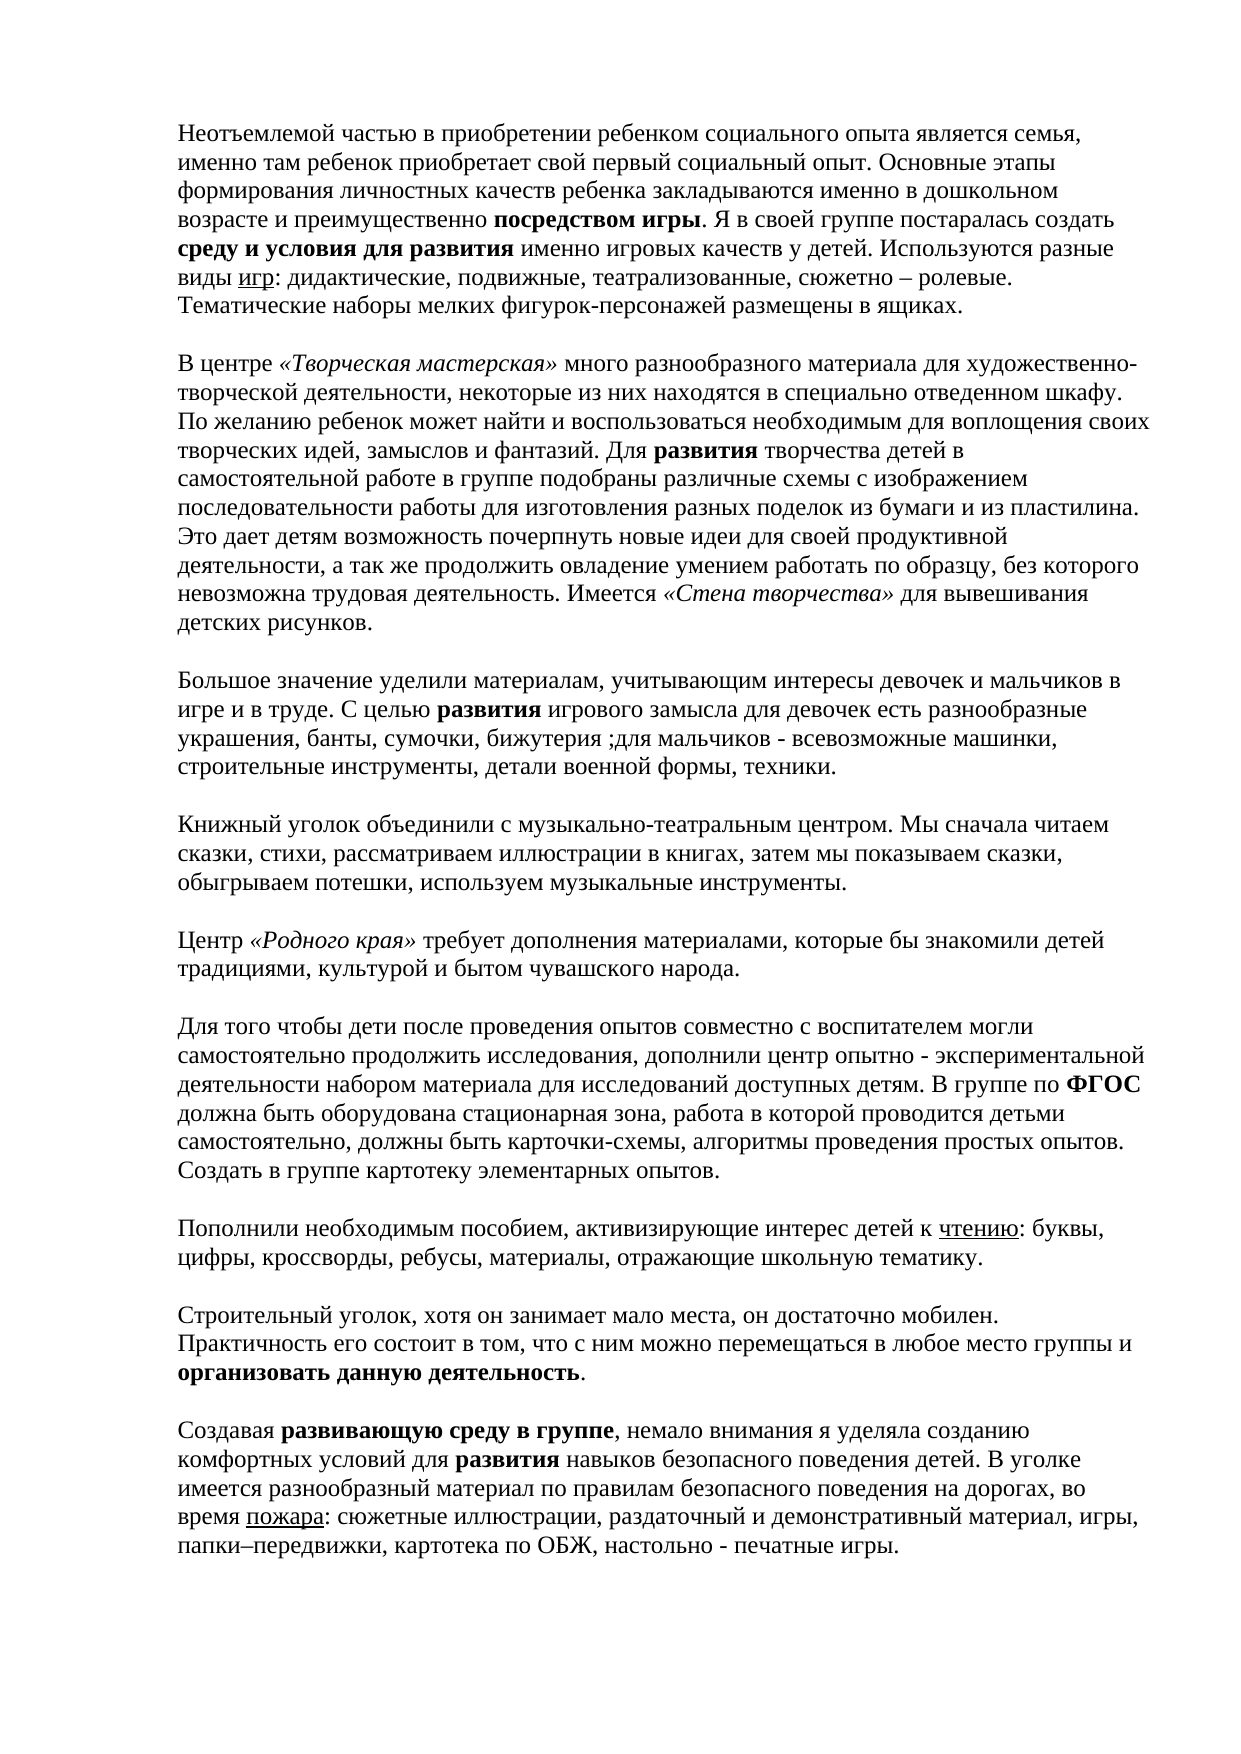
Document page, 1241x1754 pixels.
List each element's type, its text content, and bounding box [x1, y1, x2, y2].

text Для того чтобы дети после проведения опытов совместно с воспитателем могли самостоятельно продолжить исследования, дополнили центр опытно - экспериментальной деятельности набором материала для исследований доступных детям. В группе по ФГОС должна быть оборудована стационарная зона, работа в которой проводится детьми самостоятельно, должны быть карточки-схемы, алгоритмы проведения простых опытов. Создать в группе картотеку элементарных опытов. [177, 1011, 1152, 1184]
text Пополнили необходимым пособием, активизирующие интерес детей к чтению: буквы, цифры, кроссворды, ребусы, материалы, отражающие школьную тематику. [177, 1213, 1152, 1271]
text Неотъемлемой частью в приобретении ребенком социального опыта является семья, именно там ребенок приобретает свой первый социальный опыт. Основные этапы формирования личностных качеств ребенка закладываются именно в дошкольном возрасте и преимущественно посредством игры. Я в своей группе постаралась создать среду и условия для развития именно игровых качеств у детей. Используются разные виды игр: дидактические, подвижные, театрализованные, сюжетно – ролевые. Тематические наборы мелких фигурок-персонажей размещены в ящиках. [177, 118, 1152, 319]
text Большое значение уделили материалам, учитывающим интересы девочек и мальчиков в игре и в труде. С целью развития игрового замысла для девочек есть разнообразные украшения, банты, сумочки, бижутерия ;для мальчиков - всевозможные машинки, строительные инструменты, детали военной формы, техники. [177, 665, 1152, 780]
text Строительный уголок, хотя он занимает мало места, он достаточно мобилен. Практичность его состоит в том, что с ним можно перемещаться в любое место группы и организовать данную деятельность. [177, 1300, 1152, 1386]
text Создавая развивающую среду в группе, немало внимания я уделяла созданию комфортных условий для развития навыков безопасного поведения детей. В уголке имеется разнообразный материал по правилам безопасного поведения на дорогах, во время пожара: сюжетные иллюстрации, раздаточный и демонстративный материал, игры, папки–передвижки, картотека по ОБЖ, настольно - печатные игры. [177, 1415, 1152, 1559]
text Центр «Родного края» требует дополнения материалами, которые бы знакомили детей традициями, культурой и бытом чувашского народа. [177, 925, 1152, 982]
text Книжный уголок объединили с музыкально-театральным центром. Мы сначала читаем сказки, стихи, рассматриваем иллюстрации в книгах, затем мы показываем сказки, обыгрываем потешки, используем музыкальные инструменты. [177, 809, 1152, 896]
text В центре «Творческая мастерская» много разнообразного материала для художественно-творческой деятельности, некоторые из них находятся в специально отведенном шкафу. По желанию ребенок может найти и воспользоваться необходимым для воплощения своих творческих идей, замыслов и фантазий. Для развития творчества детей в самостоятельной работе в группе подобраны различные схемы с изображением последовательности работы для изготовления разных поделок из бумаги и из пластилина. Это дает детям возможность почерпнуть новые идеи для своей продуктивной деятельности, а так же продолжить овладение умением работать по образцу, без которого невозможна трудовая деятельность. Имеется «Стена творчества» для вывешивания детских рисунков. [177, 348, 1152, 636]
